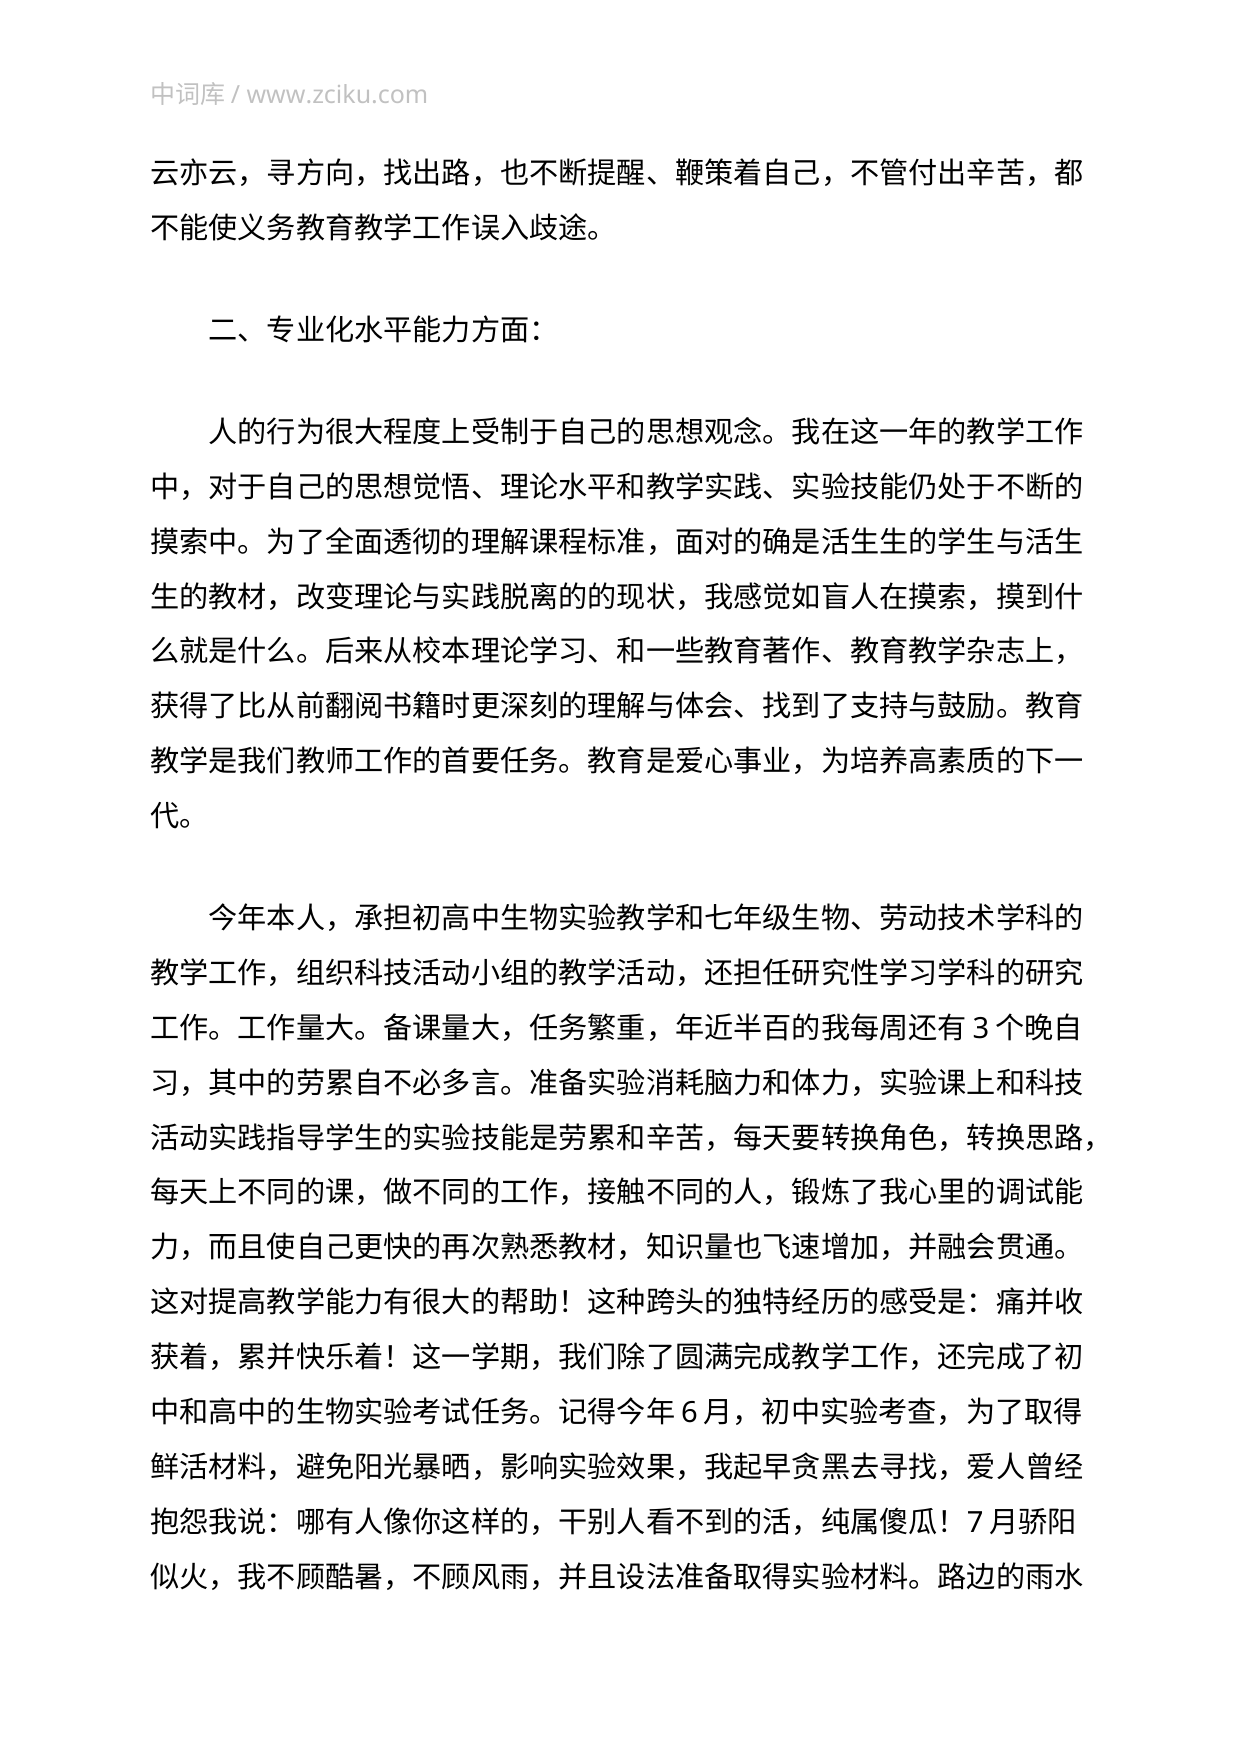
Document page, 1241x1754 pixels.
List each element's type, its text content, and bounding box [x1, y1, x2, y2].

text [150, 150, 1090, 247]
text 人的行为很大程度上受制于自己的思想观念。我在这一年的教学工作中，对于自己的思想觉悟、理论水平和教学实践、实验技能仍处于不断的摸索中。为了全面透彻的理解课程标准，面对的确是活生生的学生与活生生的教材，改变理论与实践脱离的的现状，我感觉如盲人在摸索，摸到什么就是什么。后来从校本理论学习、和一些教育著作、教育教学杂志上，获得了比从前翻阅书籍时更深刻的理解与体会、找到了支持与鼓励。教育教学是我们教师工作的首要任务。教育是爱心事业，为培养高素质的下一代。 [150, 408, 1090, 835]
text 二、专业化水平能力方面： [150, 307, 1090, 349]
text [150, 894, 1090, 1596]
